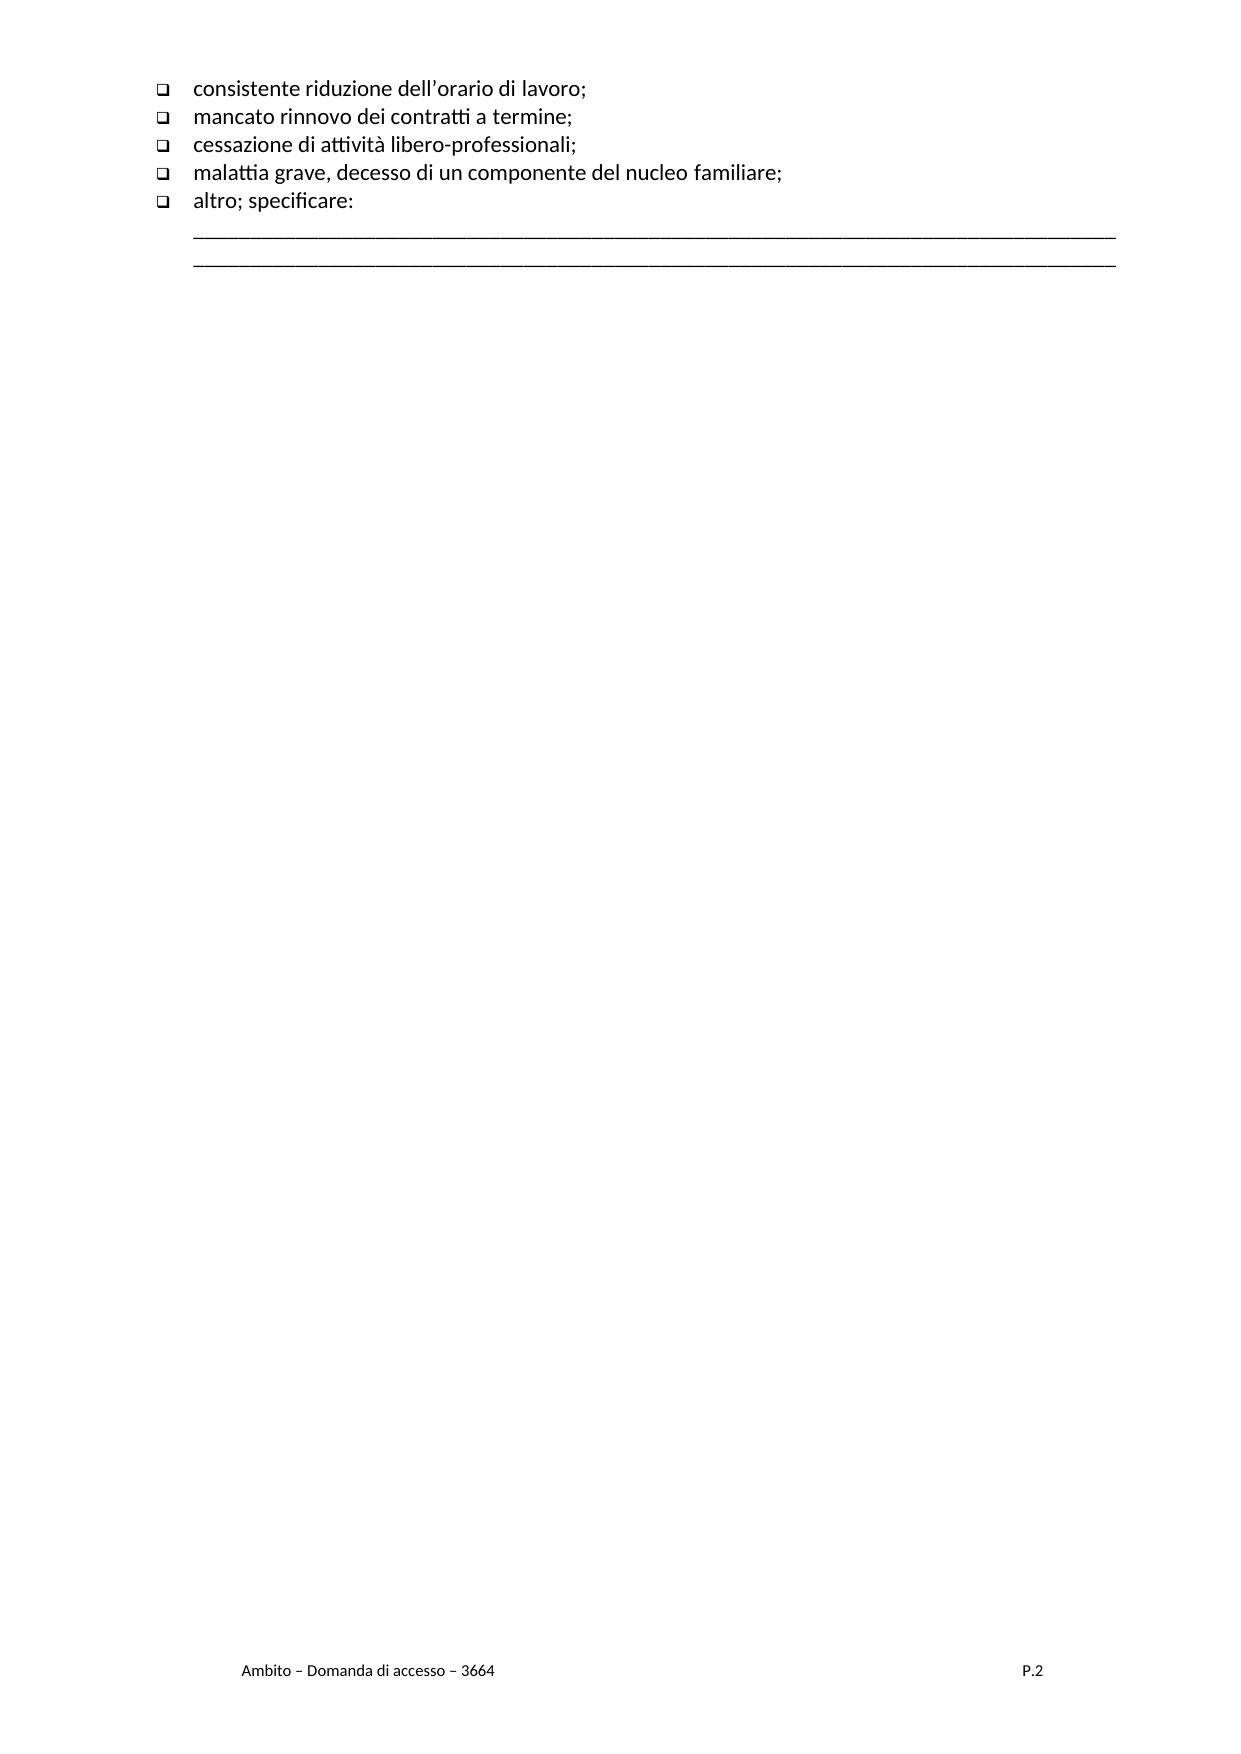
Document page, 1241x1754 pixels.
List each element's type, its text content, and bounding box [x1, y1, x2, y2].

list altro; specificare: __________________________________________________________________________________________________________________________________________________________________ [156, 186, 1122, 270]
list mancato rinnovo dei contratti a termine; [156, 102, 1122, 130]
list malattia grave, decesso di un componente del nucleo familiare; [156, 158, 1122, 186]
list consistente riduzione dell’orario di lavoro; [156, 74, 1122, 102]
list cessazione di attività libero-professionali; [156, 130, 1122, 158]
